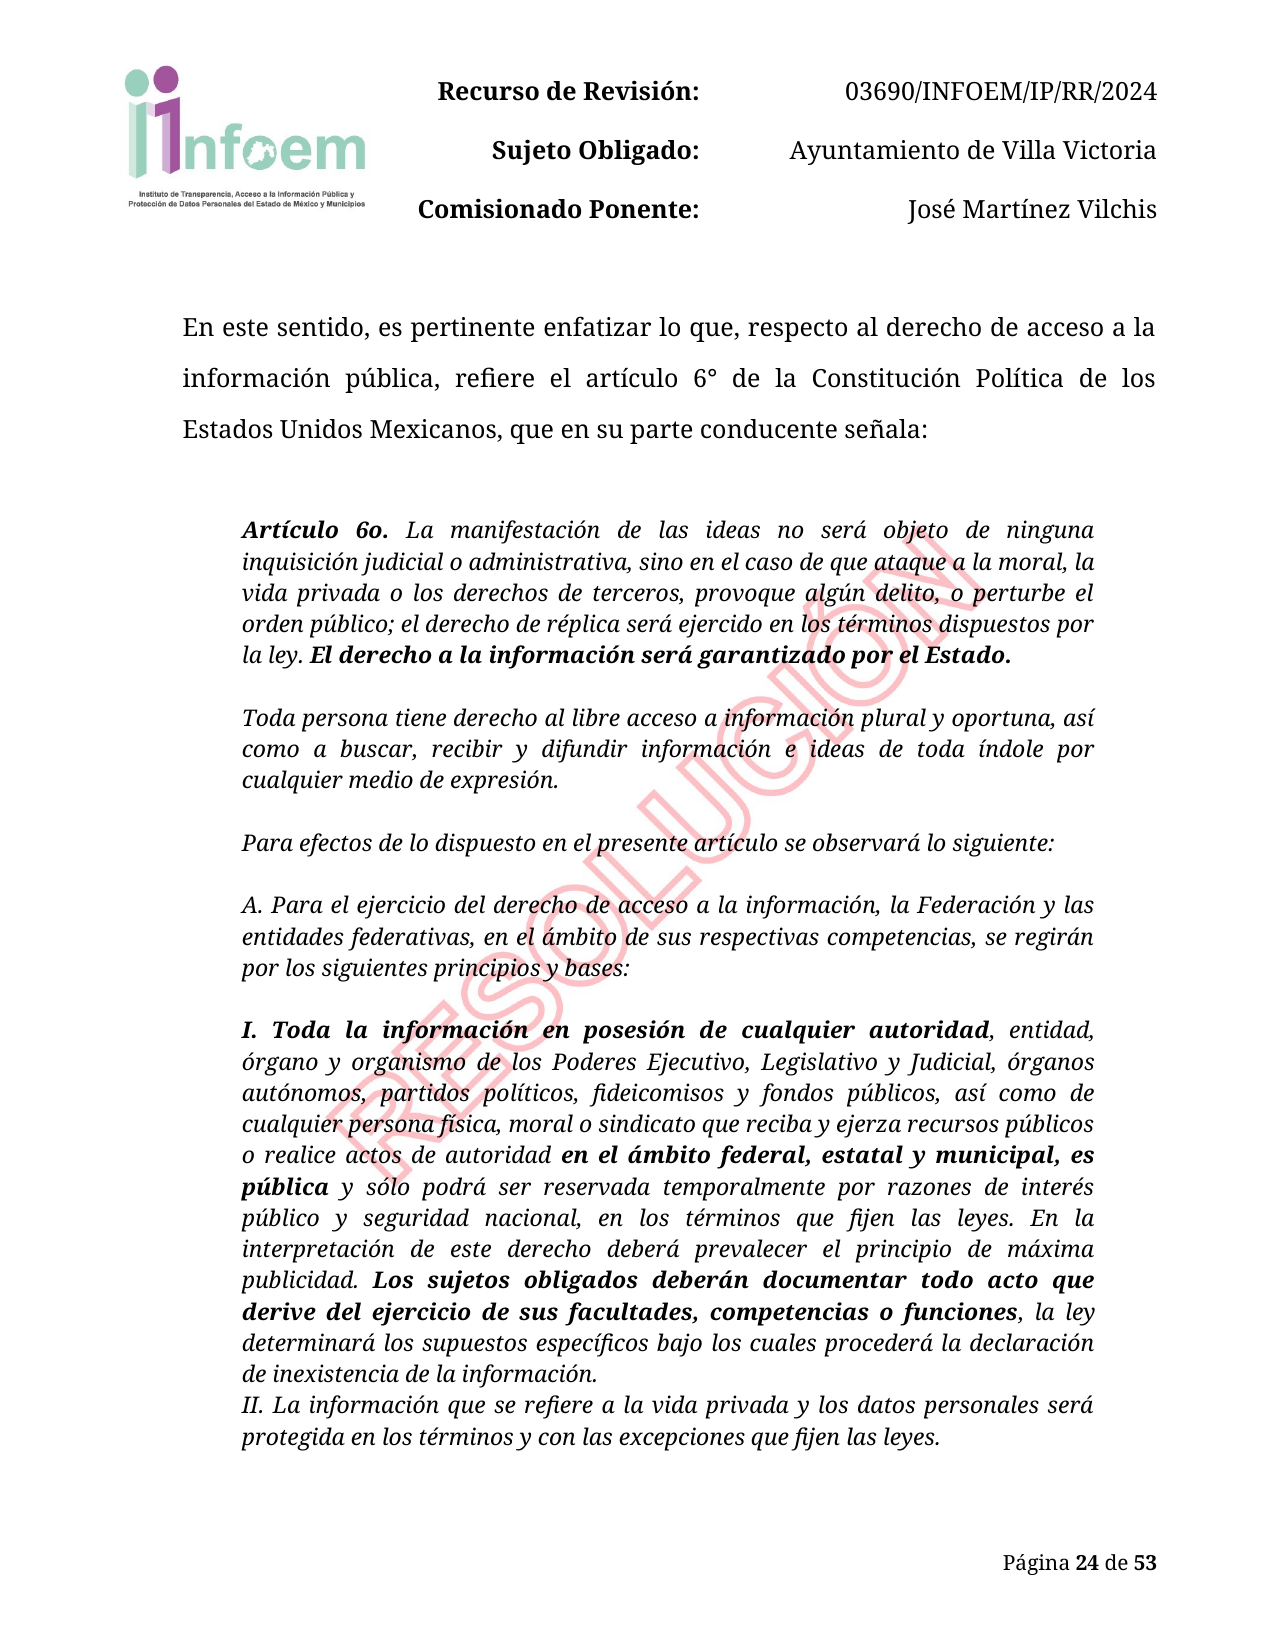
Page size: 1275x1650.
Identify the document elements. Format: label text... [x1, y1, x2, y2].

text A. Para el ejercicio del derecho de acceso a la información, la Federación y las entidades federativas, en el ámbito de sus respectivas competencias, se regirán por los siguientes principios y bases: [242, 889, 1098, 983]
text En este sentido, es pertinente enfatizar lo que, respecto al derecho de acceso a la información pública, refiere el artículo 6° de la Constitución Política de los Estados Unidos Mexicanos, que en su parte conducente señala: [182, 310, 1157, 446]
picture [5, 5, 1275, 1650]
text Para efectos de lo dispuesto en el presente artículo se observará lo siguiente: [242, 827, 1098, 858]
text Toda persona tiene derecho al libre acceso a información plural y oportuna, así como a buscar, recibir y difundir información e ideas de toda índole por cualquier medio de expresión. [242, 702, 1098, 796]
text I. Toda la información en posesión de cualquier autoridad, entidad, órgano y organismo de los Poderes Ejecutivo, Legislativo y Judicial, órganos autónomos, partidos políticos, fideicomisos y fondos públicos, así como de cualquier persona física, moral o sindicato que reciba y ejerza recursos públicos o realice actos de autoridad en el ámbito federal, estatal y municipal, es pública y sólo podrá ser reservada temporalmente por razones de interés público y seguridad nacional, en los términos que fijen las leyes. En la interpretación de este derecho deberá prevalecer el principio de máxima publicidad. Los sujetos obligados deberán documentar todo acto que derive del ejercicio de sus facultades, competencias o funciones, la ley determinará los supuestos específicos bajo los cuales procederá la declaración de inexistencia de la información. [242, 1014, 1098, 1389]
text II. La información que se refiere a la vida privada y los datos personales será protegida en los términos y con las excepciones que fijen las leyes. [242, 1389, 1098, 1452]
text Artículo 6o. La manifestación de las ideas no será objeto de ninguna inquisición judicial o administrativa, sino en el caso de que ataque a la moral, la vida privada o los derechos de terceros, provoque algún delito, o perturbe el orden público; el derecho de réplica será ejercido en los términos dispuestos por la ley. El derecho a la información será garantizado por el Estado. [242, 514, 1098, 671]
